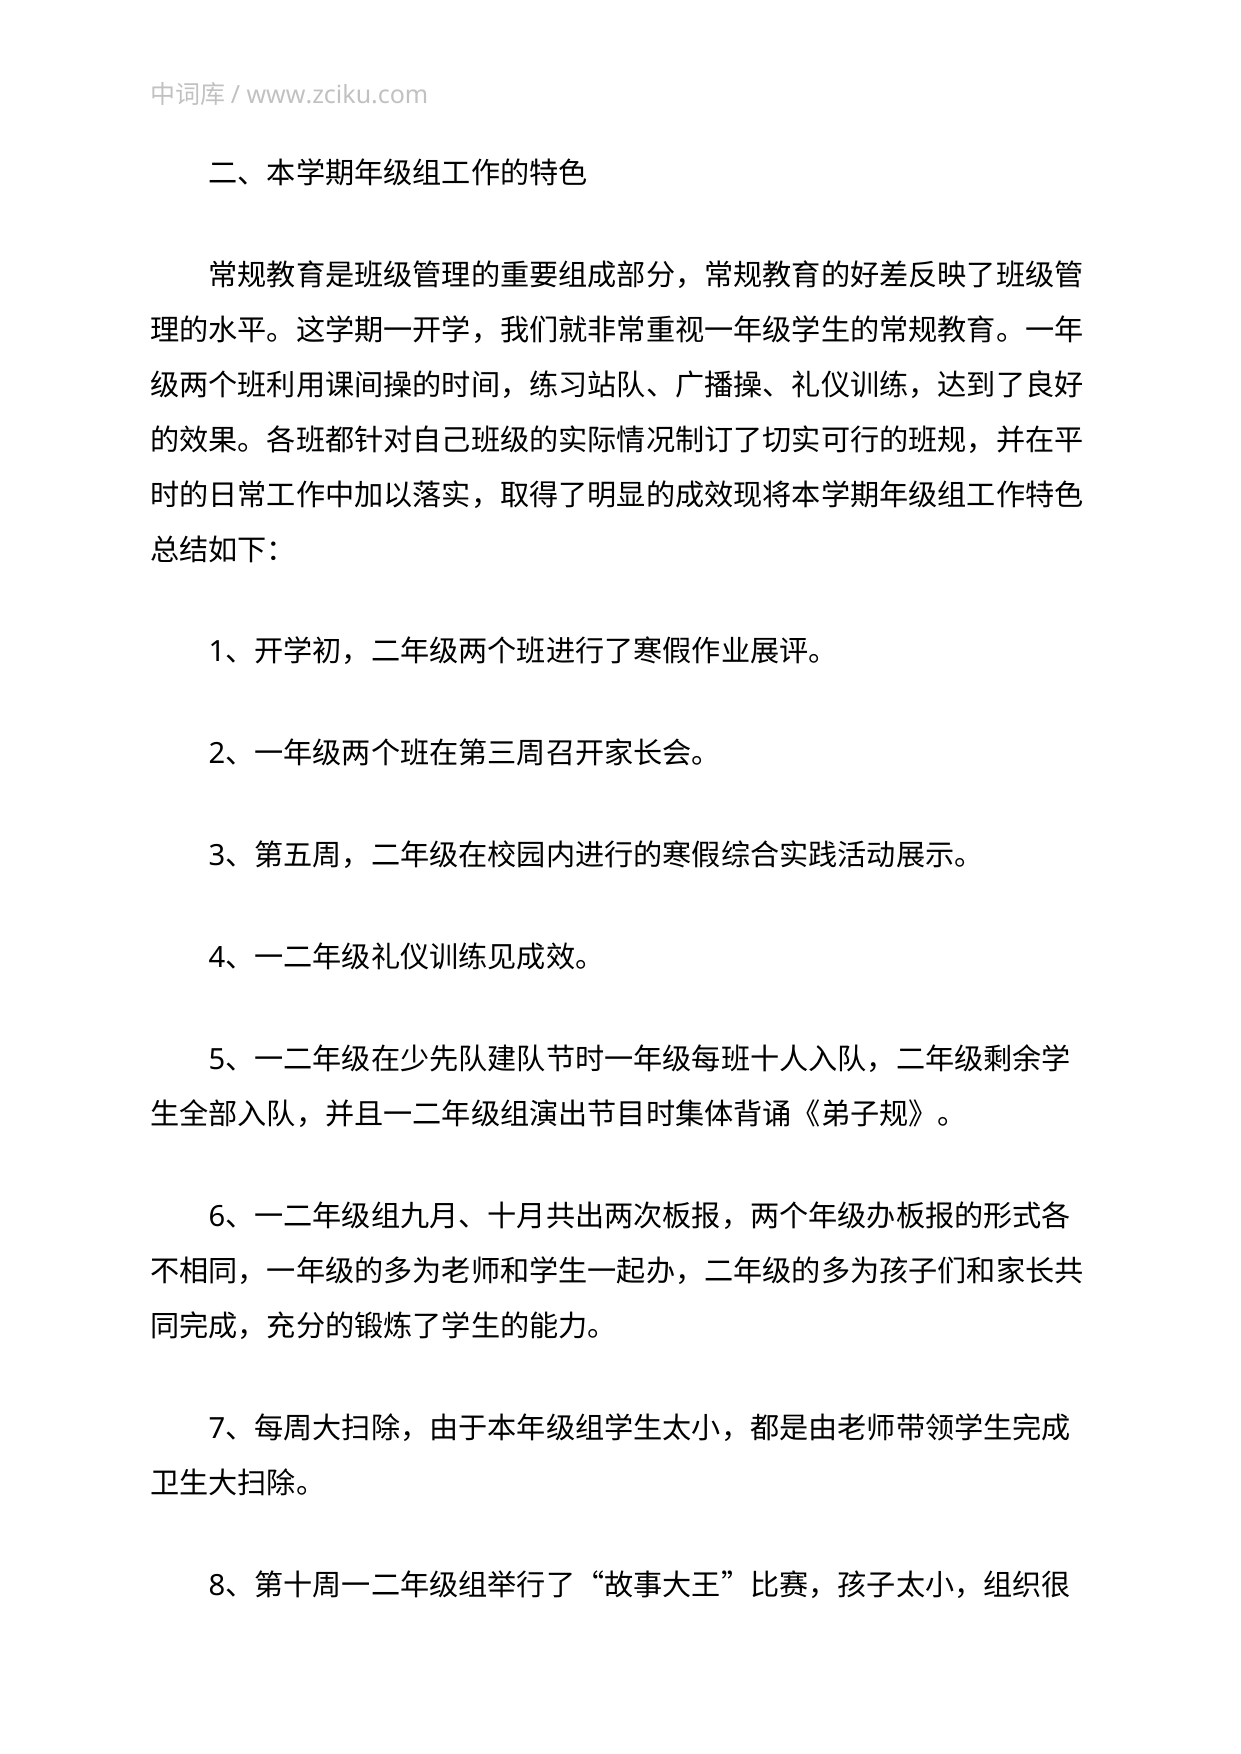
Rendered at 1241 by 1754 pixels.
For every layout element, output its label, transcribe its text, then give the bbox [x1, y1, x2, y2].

text 6、一二年级组九月、十月共出两次板报，两个年级办板报的形式各不相同，一年级的多为老师和学生一起办，二年级的多为孩子们和家长共同完成，充分的锻炼了学生的能力。 [150, 1193, 1090, 1345]
text 常规教育是班级管理的重要组成部分，常规教育的好差反映了班级管理的水平。这学期一开学，我们就非常重视一年级学生的常规教育。一年级两个班利用课间操的时间，练习站队、广播操、礼仪训练，达到了良好的效果。各班都针对自己班级的实际情况制订了切实可行的班规，并在平时的日常工作中加以落实，取得了明显的成效现将本学期年级组工作特色总结如下： [150, 252, 1090, 568]
text 1、开学初，二年级两个班进行了寒假作业展评。 [150, 628, 1090, 670]
text 3、第五周，二年级在校园内进行的寒假综合实践活动展示。 [150, 832, 1090, 874]
text 7、每周大扫除，由于本年级组学生太小，都是由老师带领学生完成卫生大扫除。 [150, 1404, 1090, 1502]
text 二、本学期年级组工作的特色 [150, 150, 1090, 192]
text 4、一二年级礼仪训练见成效。 [150, 934, 1090, 976]
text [150, 1561, 1090, 1603]
text 2、一年级两个班在第三周召开家长会。 [150, 730, 1090, 772]
text 5、一二年级在少先队建队节时一年级每班十人入队，二年级剩余学生全部入队，并且一二年级组演出节目时集体背诵《弟子规》。 [150, 1036, 1090, 1133]
